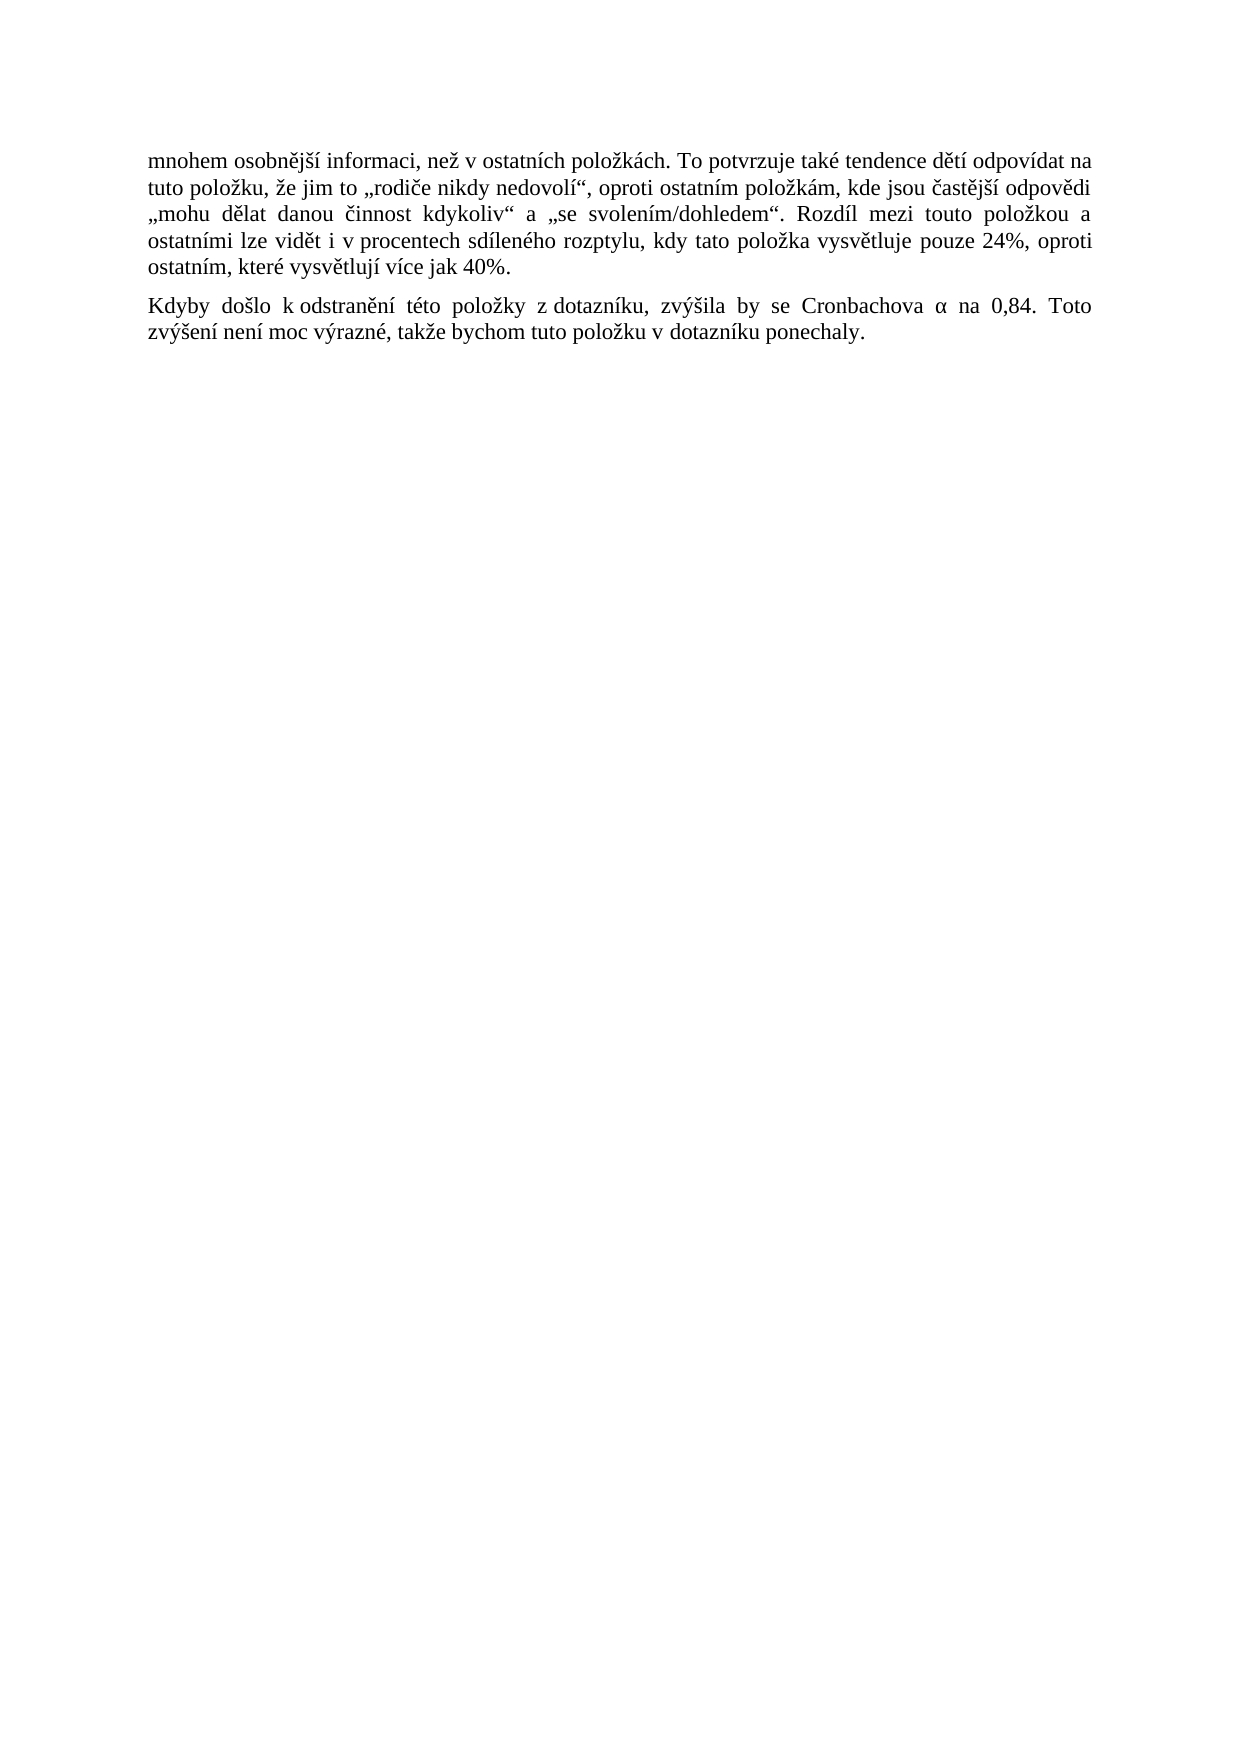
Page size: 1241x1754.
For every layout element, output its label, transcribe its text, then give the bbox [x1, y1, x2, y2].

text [148, 148, 1093, 279]
text Kdyby došlo k odstranění této položky z dotazníku, zvýšila by se Cronbachova α na 0,84. Toto zvýšení není moc výrazné, takže bychom tuto položku v dotazníku ponechaly. [148, 292, 1093, 344]
